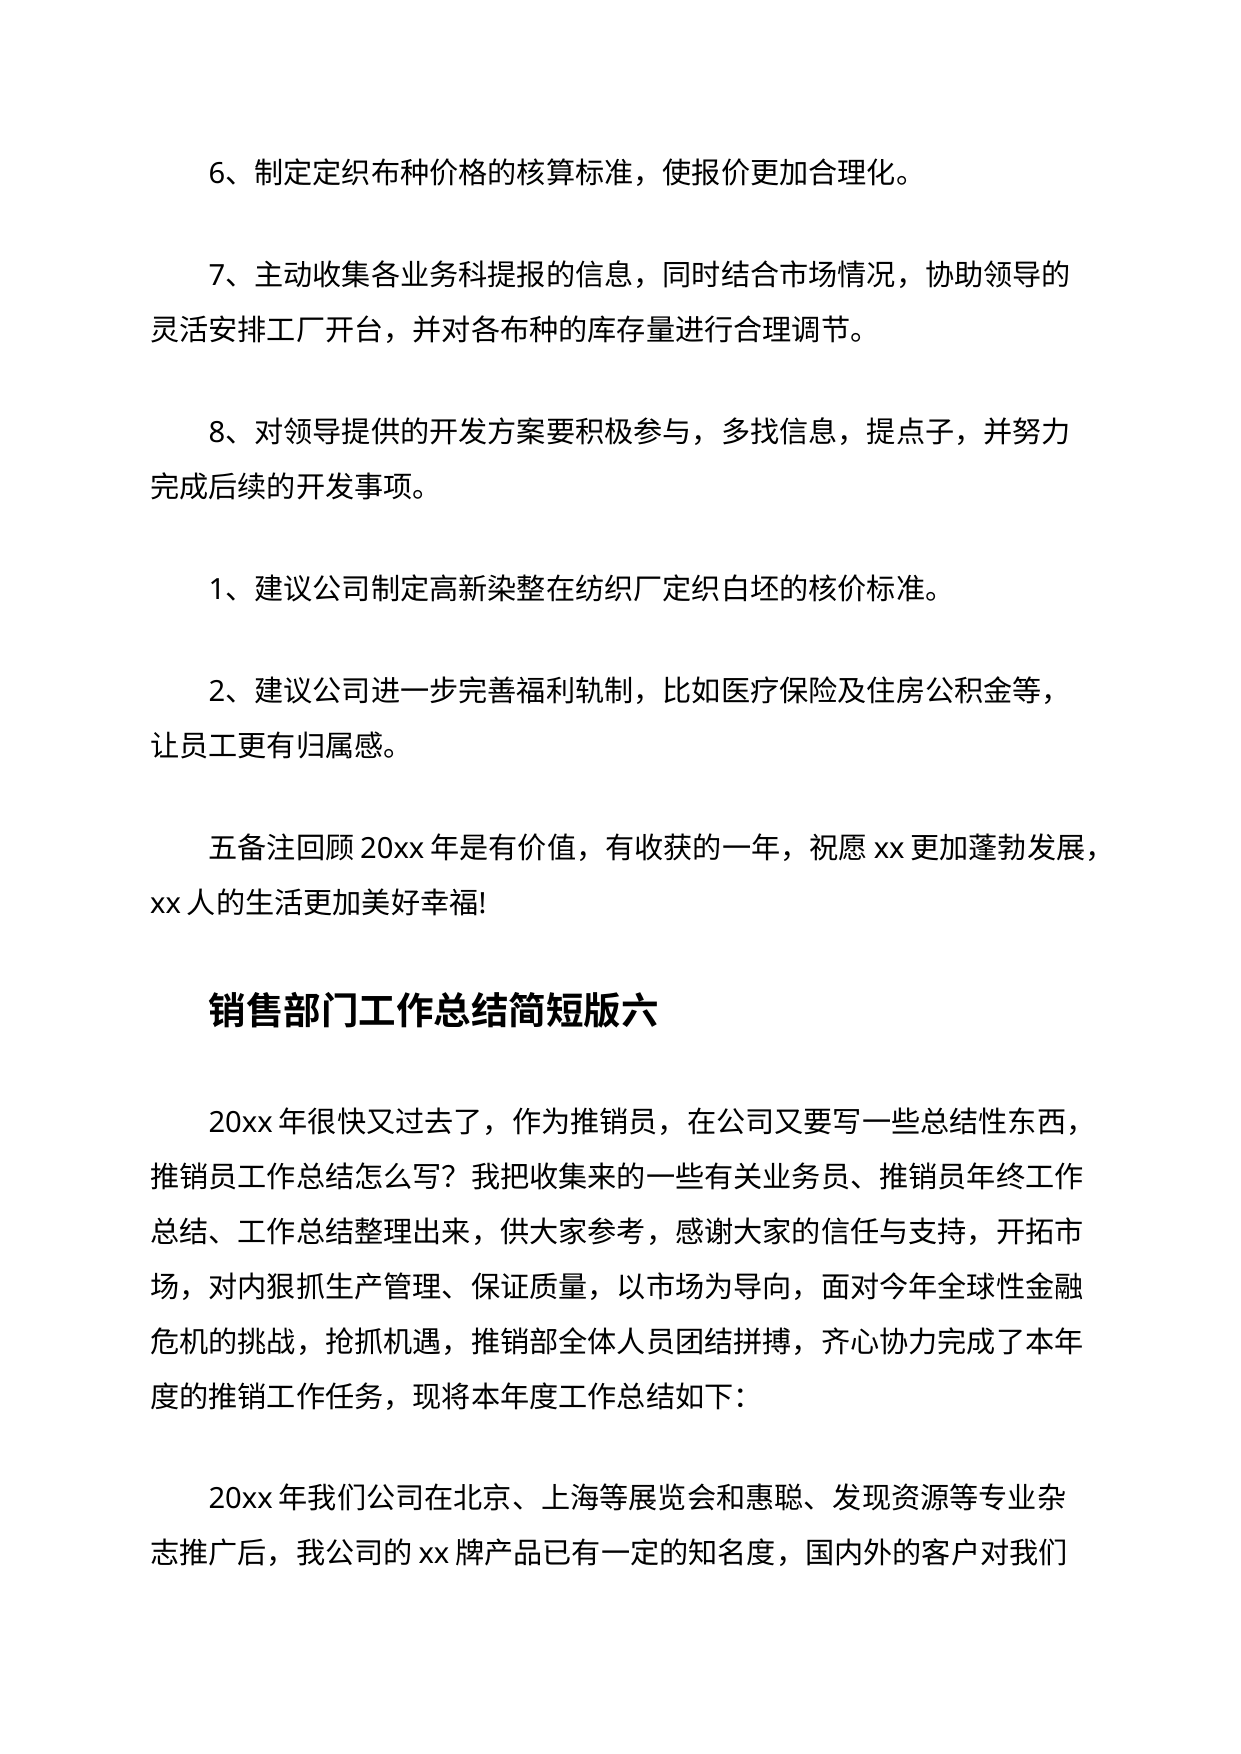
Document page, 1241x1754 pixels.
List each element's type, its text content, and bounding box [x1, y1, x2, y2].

text 8、对领导提供的开发方案要积极参与，多找信息，提点子，并努力完成后续的开发事项。 [150, 409, 1090, 506]
text 20xx年很快又过去了，作为推销员，在公司又要写一些总结性东西，推销员工作总结怎么写？我把收集来的一些有关业务员、推销员年终工作总结、工作总结整理出来，供大家参考，感谢大家的信任与支持，开拓市场，对内狠抓生产管理、保证质量，以市场为导向，面对今年全球性金融危机的挑战，抢抓机遇，推销部全体人员团结拼搏，齐心协力完成了本年度的推销工作任务，现将本年度工作总结如下： [150, 1099, 1090, 1416]
text 销售部门工作总结简短版六 [150, 981, 1090, 1036]
text 7、主动收集各业务科提报的信息，同时结合市场情况，协助领导的灵活安排工厂开台，并对各布种的库存量进行合理调节。 [150, 252, 1090, 349]
text 1、建议公司制定高新染整在纺织厂定织白坯的核价标准。 [150, 566, 1090, 608]
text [150, 1475, 1090, 1572]
text 2、建议公司进一步完善福利轨制，比如医疗保险及住房公积金等，让员工更有归属感。 [150, 667, 1090, 765]
text 6、制定定织布种价格的核算标准，使报价更加合理化。 [150, 150, 1090, 192]
text 五备注回顾20xx年是有价值，有收获的一年，祝愿xx更加蓬勃发展，xx人的生活更加美好幸福! [150, 824, 1090, 922]
